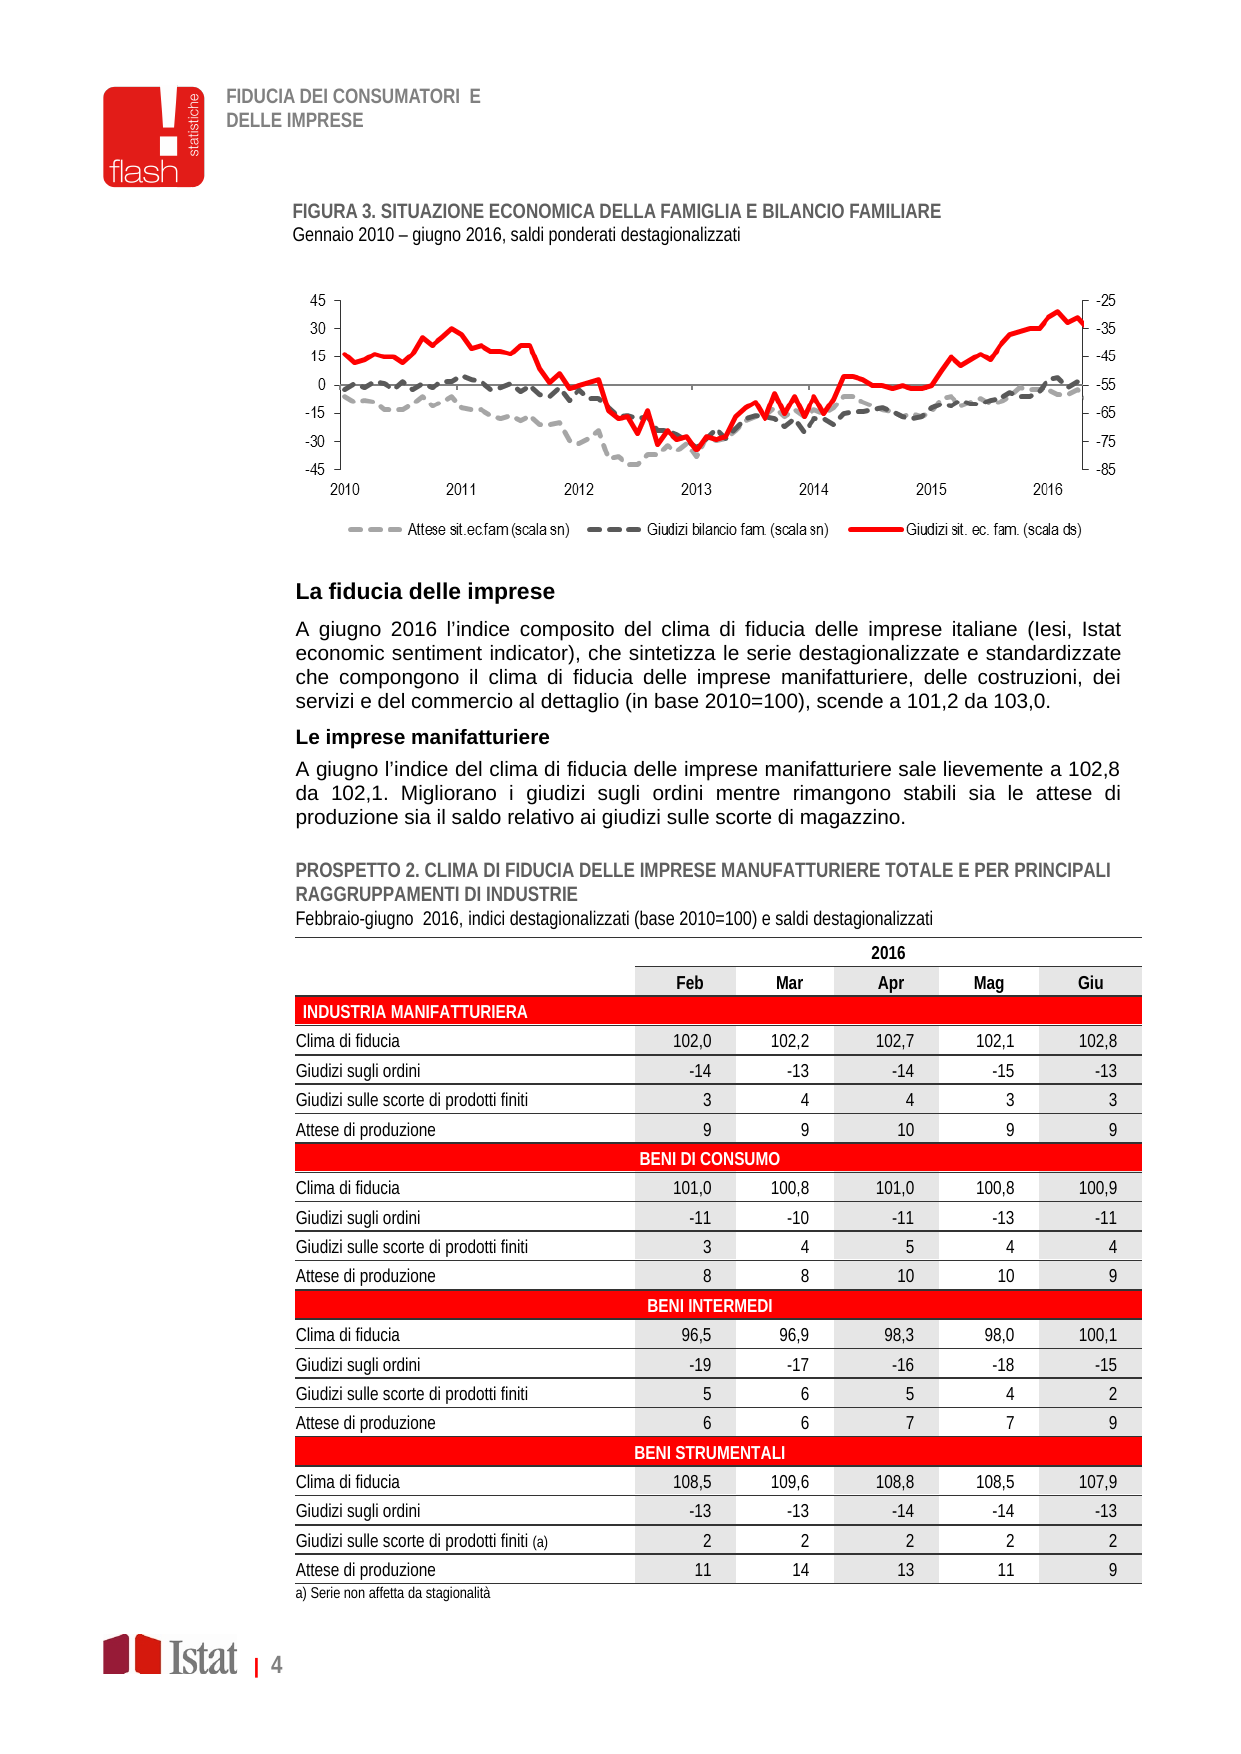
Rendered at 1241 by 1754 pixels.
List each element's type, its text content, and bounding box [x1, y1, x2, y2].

table_cell 3 [635, 1232, 736, 1259]
text A giugno 2016 l’indice composito del clima di fiducia delle imprese italiane (Iesi, Istat economic sentiment indicator), che sintetizza le serie destagionalizzate e standardizzate che compongono il clima di fiducia delle imprese manifatturiere, delle costruzioni, dei servizi e del commercio al dettaglio (in base 2010=100), scende a 101,2 da 103,0. [295, 617, 1122, 712]
table_cell 107,9 [1039, 1467, 1142, 1494]
table_cell -13 [635, 1496, 736, 1524]
table_cell 2 [1039, 1526, 1142, 1553]
table_cell -14 [939, 1496, 1039, 1524]
picture [103, 1634, 238, 1674]
table_cell 102,0 [635, 1026, 736, 1054]
table_cell Feb [635, 967, 736, 995]
table_cell Clima di fiducia [295, 1173, 635, 1201]
table_cell -17 [736, 1349, 834, 1377]
table_header 2016 [635, 938, 1142, 966]
table_cell -13 [736, 1056, 834, 1083]
table_cell 6 [736, 1408, 834, 1436]
table_cell Giudizi sulle scorte di prodotti finiti (a) [295, 1526, 635, 1553]
table_cell 101,0 [834, 1173, 939, 1201]
table_cell Attese di produzione [295, 1555, 635, 1583]
table_cell 9 [1039, 1261, 1142, 1289]
table_cell -15 [939, 1056, 1039, 1083]
table_cell 3 [1039, 1085, 1142, 1113]
table_cell 8 [736, 1261, 834, 1289]
table_cell 6 [736, 1379, 834, 1406]
text PROSPETTO 2. CLIMA DI FIDUCIA DELLE IMPRESE MANUFATTURIERE TOTALE E PER PRINCIPALI RAGGRUPPAMENTI DI INDUSTRIE Febbraio-giugno 2016, indici destagionalizzati (base 2010=100) e saldi destagionalizzati [295, 858, 1122, 930]
table_cell Mar [736, 967, 834, 995]
table_cell 14 [736, 1555, 834, 1583]
table_cell Clima di fiducia [295, 1320, 635, 1348]
table_cell -13 [1039, 1496, 1142, 1524]
table_cell 102,2 [736, 1026, 834, 1054]
table_cell BENI STRUMENTALI [295, 1437, 1142, 1465]
table_cell Giudizi sugli ordini [295, 1496, 635, 1524]
table_cell [1039, 997, 1142, 1024]
table_cell 98,3 [834, 1320, 939, 1348]
picture [295, 258, 1140, 549]
table_cell -13 [736, 1496, 834, 1524]
table_cell 108,5 [939, 1467, 1039, 1494]
table_cell 9 [1039, 1555, 1142, 1583]
table_cell -11 [635, 1202, 736, 1230]
table_cell 100,1 [1039, 1320, 1142, 1348]
table_cell 100,9 [1039, 1173, 1142, 1201]
table_cell 102,7 [834, 1026, 939, 1054]
table_cell -14 [834, 1056, 939, 1083]
table_cell Giu [1039, 967, 1142, 995]
table_cell 100,8 [939, 1173, 1039, 1201]
table_cell 3 [635, 1085, 736, 1113]
table_cell 13 [834, 1555, 939, 1583]
table_header [295, 938, 635, 995]
table_cell 2 [834, 1526, 939, 1553]
text La fiducia delle imprese [251, 578, 1122, 604]
table_cell [736, 997, 834, 1024]
table_cell 4 [736, 1085, 834, 1113]
table_cell Mag [939, 967, 1039, 995]
table_cell 109,6 [736, 1467, 834, 1494]
table_cell -11 [1039, 1202, 1142, 1230]
text a) Serie non affetta da stagionalità [295, 1584, 1122, 1602]
table_cell Attese di produzione [295, 1114, 635, 1142]
table_cell [939, 997, 1039, 1024]
table_cell Giudizi sugli ordini [295, 1056, 635, 1083]
table_cell BENI INTERMEDI [295, 1291, 1142, 1318]
table_cell 102,1 [939, 1026, 1039, 1054]
table_cell 10 [939, 1261, 1039, 1289]
table_cell BENI DI CONSUMO [295, 1144, 1142, 1171]
table_cell Apr [834, 967, 939, 995]
table_cell 2 [635, 1526, 736, 1553]
table_cell 8 [635, 1261, 736, 1289]
table_cell 108,5 [635, 1467, 736, 1494]
table_cell -14 [834, 1496, 939, 1524]
table_cell 3 [939, 1085, 1039, 1113]
table_cell [635, 997, 736, 1024]
table_cell Giudizi sulle scorte di prodotti finiti [295, 1232, 635, 1259]
text FIGURA 3. SITUAZIONE ECONOMICA DELLA FAMIGLIA E BILANCIO FAMILIARE Gennaio 2010 – giugno 2016, saldi ponderati destagionalizzati [292, 199, 1122, 246]
table_cell 2 [1039, 1379, 1142, 1406]
table_cell 9 [939, 1114, 1039, 1142]
table_cell 2 [736, 1526, 834, 1553]
table_cell Giudizi sugli ordini [295, 1202, 635, 1230]
table_cell 4 [834, 1085, 939, 1113]
table_cell 5 [635, 1379, 736, 1406]
table_cell 9 [1039, 1114, 1142, 1142]
table_cell Giudizi sulle scorte di prodotti finiti [295, 1085, 635, 1113]
table_cell 101,0 [635, 1173, 736, 1201]
table_cell 2 [939, 1526, 1039, 1553]
table_cell INDUSTRIA MANIFATTURIERA [295, 997, 635, 1024]
table_cell 9 [1039, 1408, 1142, 1436]
table_cell 7 [939, 1408, 1039, 1436]
table_cell Attese di produzione [295, 1408, 635, 1436]
table_cell 4 [939, 1232, 1039, 1259]
table_cell [834, 997, 939, 1024]
table_cell -10 [736, 1202, 834, 1230]
table_cell 100,8 [736, 1173, 834, 1201]
table_cell -19 [635, 1349, 736, 1377]
table_cell 5 [834, 1232, 939, 1259]
table_cell 98,0 [939, 1320, 1039, 1348]
table_cell 96,5 [635, 1320, 736, 1348]
table_cell -13 [939, 1202, 1039, 1230]
table_cell 108,8 [834, 1467, 939, 1494]
table_cell 11 [939, 1555, 1039, 1583]
table_cell Giudizi sugli ordini [295, 1349, 635, 1377]
table_cell 102,8 [1039, 1026, 1142, 1054]
table_cell -15 [1039, 1349, 1142, 1377]
text Le imprese manifatturiere [295, 725, 1122, 749]
table_cell 4 [736, 1232, 834, 1259]
table_cell -13 [1039, 1056, 1142, 1083]
table_cell 10 [834, 1114, 939, 1142]
table_cell Giudizi sulle scorte di prodotti finiti [295, 1379, 635, 1406]
table_cell -18 [939, 1349, 1039, 1377]
table_cell 4 [939, 1379, 1039, 1406]
table_cell -16 [834, 1349, 939, 1377]
table_cell Attese di produzione [295, 1261, 635, 1289]
table_cell 11 [635, 1555, 736, 1583]
table_cell 9 [736, 1114, 834, 1142]
table_cell 7 [834, 1408, 939, 1436]
table_cell 6 [635, 1408, 736, 1436]
table_cell 10 [834, 1261, 939, 1289]
table_cell 9 [635, 1114, 736, 1142]
text A giugno l’indice del clima di fiducia delle imprese manifatturiere sale lievemente a 102,8 da 102,1. Migliorano i giudizi sugli ordini mentre rimangono stabili sia le attese di produzione sia il saldo relativo ai giudizi sulle scorte di magazzino. [295, 757, 1122, 829]
table_cell 5 [834, 1379, 939, 1406]
table_cell -11 [834, 1202, 939, 1230]
picture [103, 85, 215, 189]
table_cell -14 [635, 1056, 736, 1083]
table_cell 4 [1039, 1232, 1142, 1259]
table_cell 96,9 [736, 1320, 834, 1348]
table_cell Clima di fiducia [295, 1467, 635, 1494]
table_cell Clima di fiducia [295, 1026, 635, 1054]
